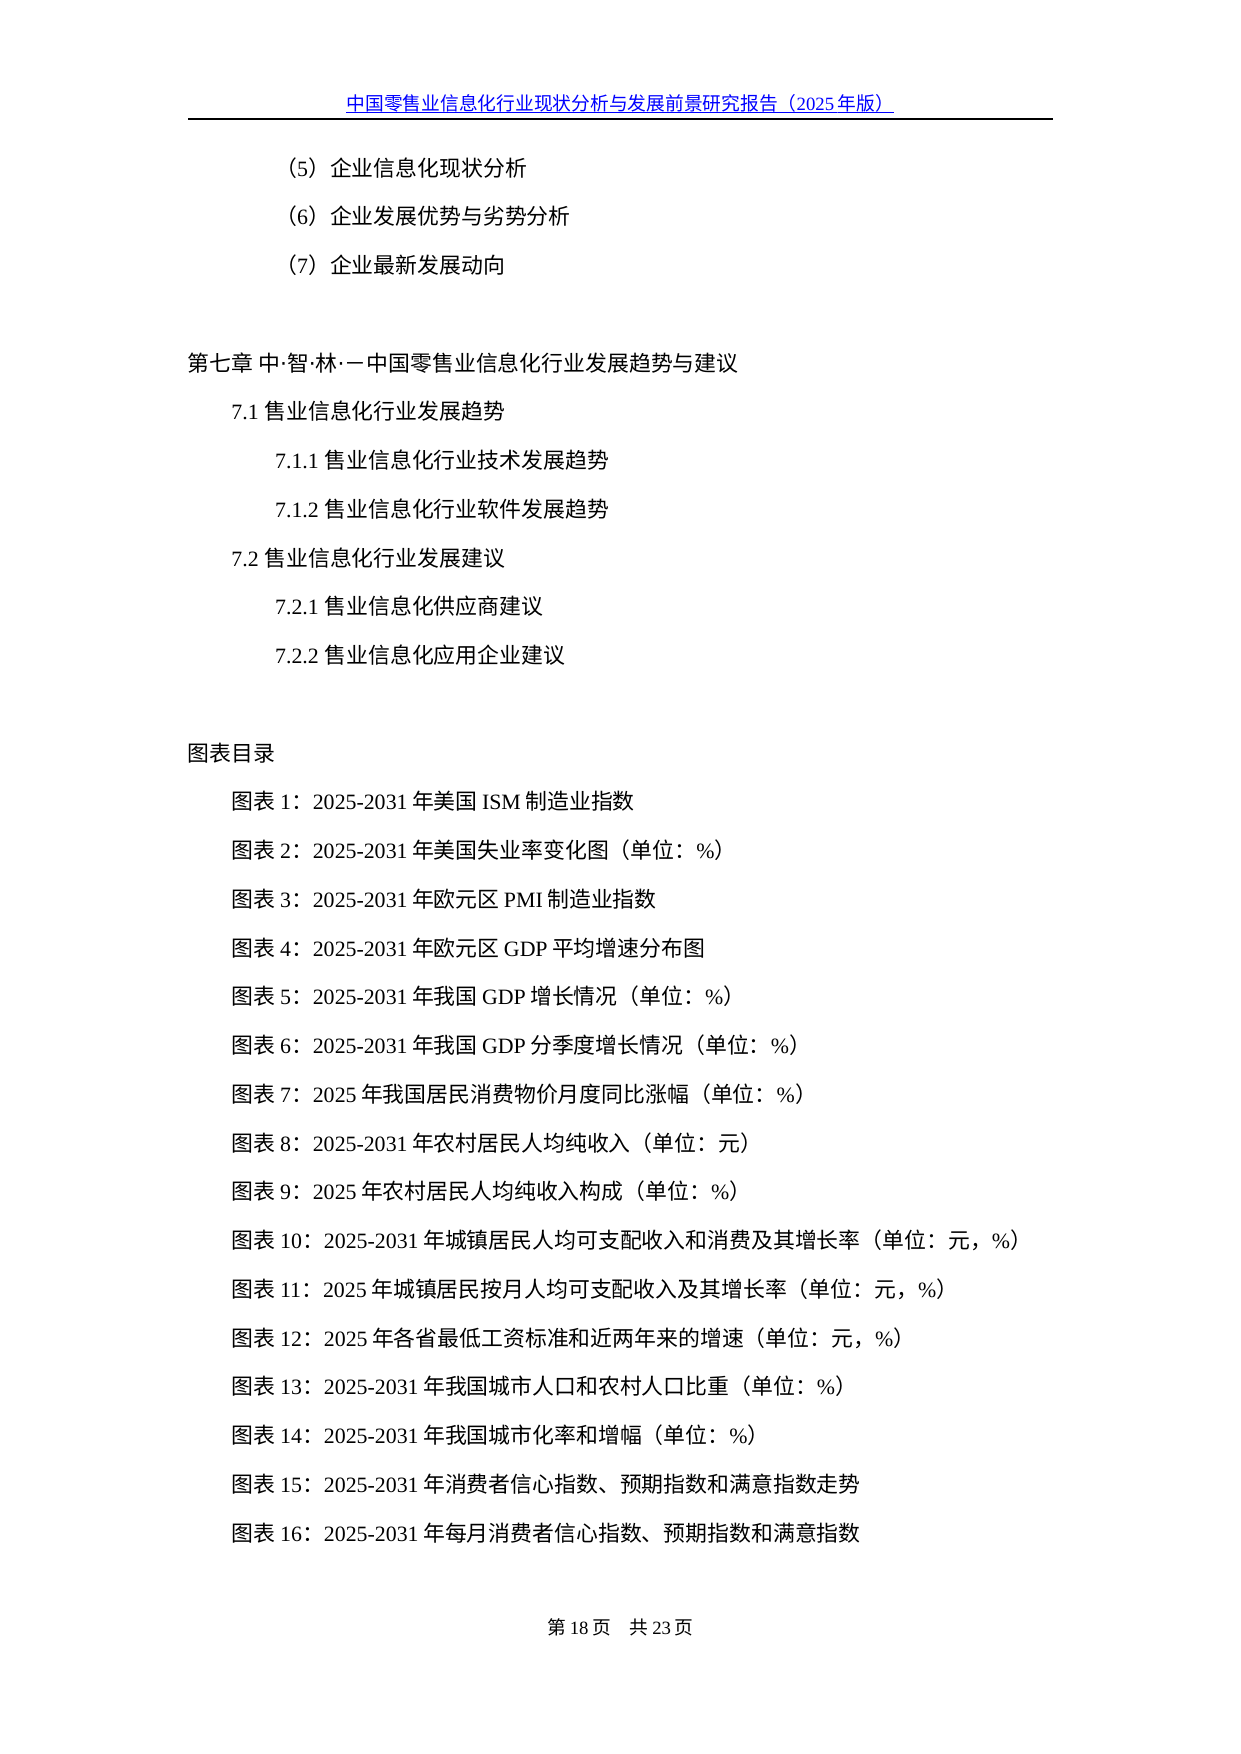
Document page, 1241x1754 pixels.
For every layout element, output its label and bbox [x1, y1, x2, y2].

text [187, 150, 1053, 1548]
